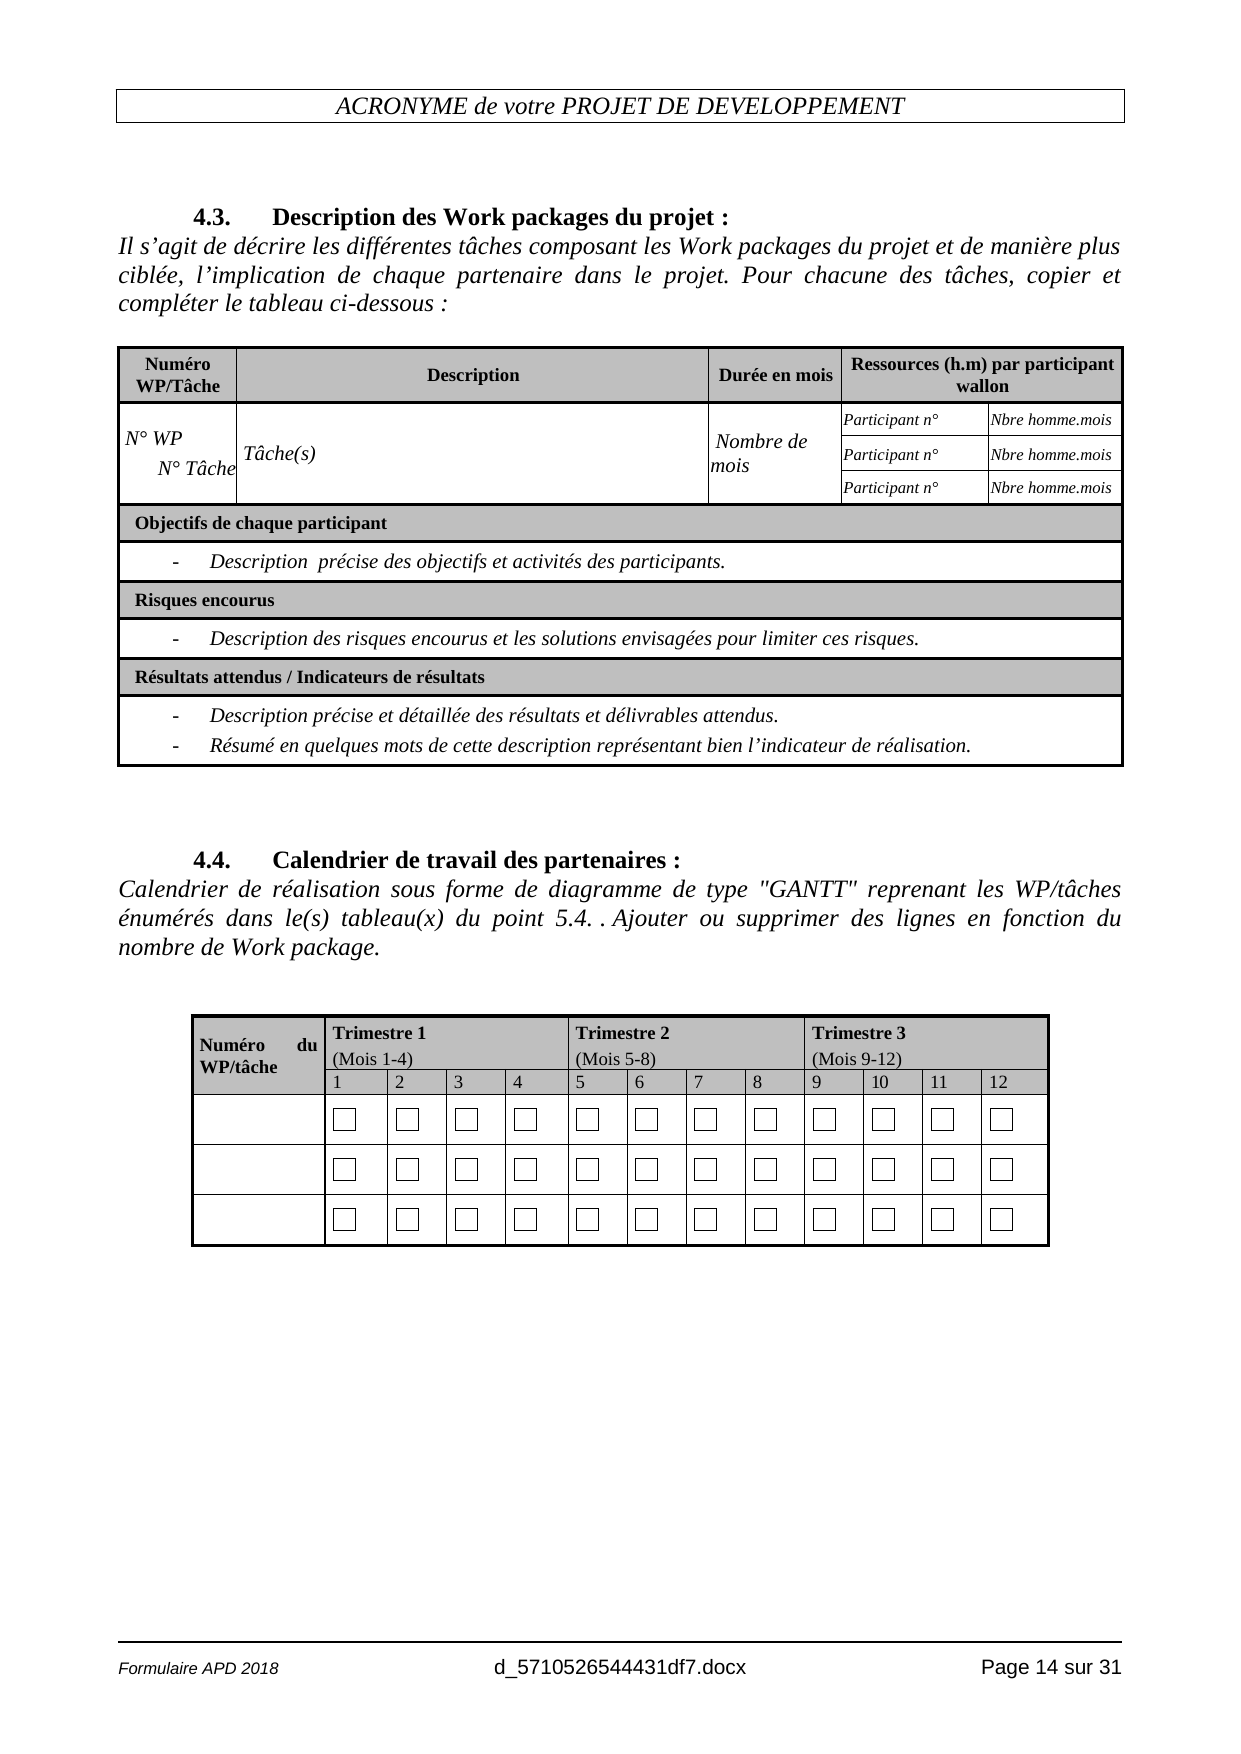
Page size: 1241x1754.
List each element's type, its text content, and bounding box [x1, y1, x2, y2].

table_cell 5 [569, 1070, 627, 1094]
table_header Trimestre 1 (Mois 1-4) [326, 1018, 568, 1069]
table_cell [447, 1145, 505, 1194]
table_cell Description précise des objectifs et activités des participants. [120, 543, 1121, 580]
text Calendrier de réalisation sous forme de diagramme de type "GANTT" reprenant les WP/tâches énumérés dans le(s) tableau(x) du point 5.4. . Ajouter ou supprimer des lignes en fonction du nombre de Work package. [118, 874, 1122, 961]
table_cell [687, 1095, 745, 1144]
table_cell [746, 1095, 804, 1144]
table_cell 7 [687, 1070, 745, 1094]
table_cell [628, 1195, 686, 1244]
text Il s’agit de décrire les différentes tâches composant les Work packages du projet et de manière plus ciblée, l’implication de chaque partenaire dans le projet. Pour chacune des tâches, copier et compléter le tableau ci-dessous : [118, 231, 1122, 317]
table_cell 2 [388, 1070, 446, 1094]
table_cell Description précise et détaillée des résultats et délivrables attendus. Résumé en quelques mots de cette description représentant bien l’indicateur de réalisation. [120, 697, 1121, 764]
table_header Numéro du WP/tâche [194, 1018, 324, 1094]
table_header Trimestre 2 (Mois 5-8) [569, 1018, 804, 1069]
table_cell [194, 1145, 324, 1194]
table_cell [569, 1145, 627, 1194]
table_cell [569, 1195, 627, 1244]
table_cell [687, 1195, 745, 1244]
table_cell [326, 1145, 387, 1194]
table_cell [864, 1095, 922, 1144]
table_header Trimestre 3 (Mois 9-12) [805, 1018, 1047, 1069]
table_cell [447, 1095, 505, 1144]
table_cell [923, 1145, 981, 1194]
table_cell [388, 1195, 446, 1244]
table_cell [746, 1195, 804, 1244]
table_header Numéro WP/Tâche [120, 349, 236, 401]
table_cell 6 [628, 1070, 686, 1094]
table_cell Nbre homme.mois [989, 436, 1121, 470]
table_header Durée en mois [709, 349, 841, 401]
table_cell [194, 1195, 324, 1244]
table_cell Nbre homme.mois [989, 471, 1121, 503]
table_cell [805, 1195, 863, 1244]
table_cell Objectifs de chaque participant [120, 506, 1121, 540]
table_cell Résultats attendus / Indicateurs de résultats [120, 660, 1121, 694]
table_cell [746, 1145, 804, 1194]
table_cell [569, 1095, 627, 1144]
table_cell 4 [506, 1070, 568, 1094]
table_cell 3 [447, 1070, 505, 1094]
table_cell Nombre de mois [709, 404, 841, 503]
table_cell [506, 1145, 568, 1194]
table_cell Description des risques encourus et les solutions envisagées pour limiter ces risques. [120, 620, 1121, 657]
table_cell Nbre homme.mois [989, 404, 1121, 435]
table_cell N° WP N° Tâche [120, 404, 236, 503]
table_cell 10 [864, 1070, 922, 1094]
table_cell [506, 1195, 568, 1244]
table_cell [923, 1195, 981, 1244]
table_cell 9 [805, 1070, 863, 1094]
table_cell Participant n° [842, 404, 988, 435]
table_cell Risques encourus [120, 583, 1121, 617]
table_cell [326, 1095, 387, 1144]
table_cell Participant n° [842, 436, 988, 470]
table_header Ressources (h.m) par participant wallon [842, 349, 1121, 401]
table_cell [982, 1195, 1047, 1244]
table_cell [194, 1095, 324, 1144]
table_cell 11 [923, 1070, 981, 1094]
table_cell [447, 1195, 505, 1244]
table_header Description [237, 349, 708, 401]
list Description des Work packages du projet : [193, 202, 1122, 231]
table_cell [805, 1095, 863, 1144]
table_cell 1 [326, 1070, 387, 1094]
table_cell [628, 1095, 686, 1144]
table_cell [864, 1145, 922, 1194]
table_cell 8 [746, 1070, 804, 1094]
table_cell [326, 1195, 387, 1244]
table_cell [923, 1095, 981, 1144]
table_cell [982, 1095, 1047, 1144]
table_cell [506, 1095, 568, 1144]
table_cell Participant n° [842, 471, 988, 503]
table_cell Tâche(s) [237, 404, 708, 503]
table_cell [687, 1145, 745, 1194]
list Calendrier de travail des partenaires : [193, 846, 1122, 874]
table_cell [982, 1145, 1047, 1194]
table_cell [388, 1095, 446, 1144]
table_cell [805, 1145, 863, 1194]
table_cell [628, 1145, 686, 1194]
table_cell [388, 1145, 446, 1194]
table_cell 12 [982, 1070, 1047, 1094]
table_cell [864, 1195, 922, 1244]
